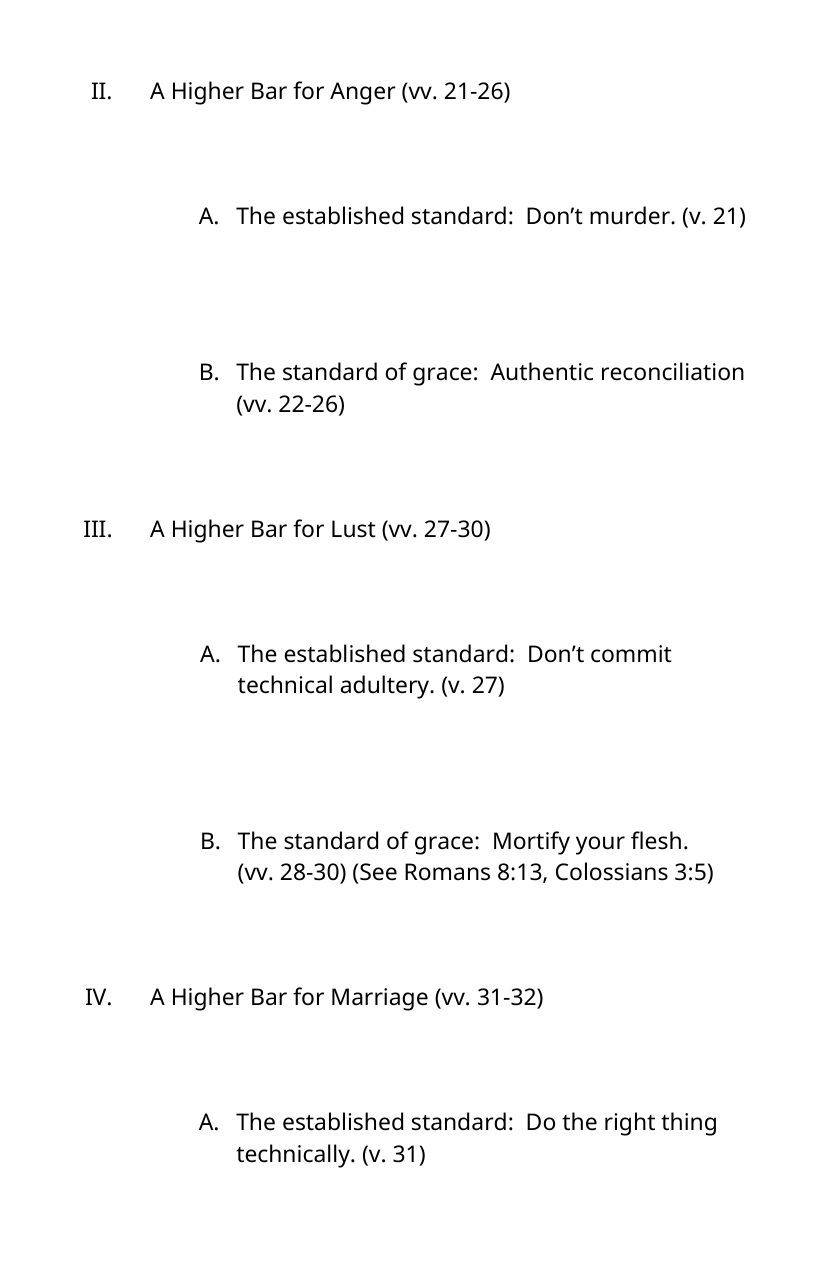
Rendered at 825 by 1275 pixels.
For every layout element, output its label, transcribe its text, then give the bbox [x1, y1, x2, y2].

list The established standard: Don’t commit technical adultery. (v. 27) [200, 637, 750, 700]
list The standard of grace: Mortify your flesh. (vv. 28-30) (See Romans 8:13, Colossians 3:5) [200, 825, 750, 887]
list A Higher Bar for Lust (vv. 27-30) [112, 512, 750, 544]
list The standard of grace: Authentic reconciliation (vv. 22-26) [198, 356, 750, 419]
list A Higher Bar for Marriage (vv. 31-32) [112, 981, 750, 1012]
list A Higher Bar for Anger (vv. 21-26) [112, 75, 750, 106]
list The established standard: Don’t murder. (v. 21) [198, 200, 750, 231]
list The established standard: Do the right thing technically. (v. 31) [198, 1106, 750, 1169]
